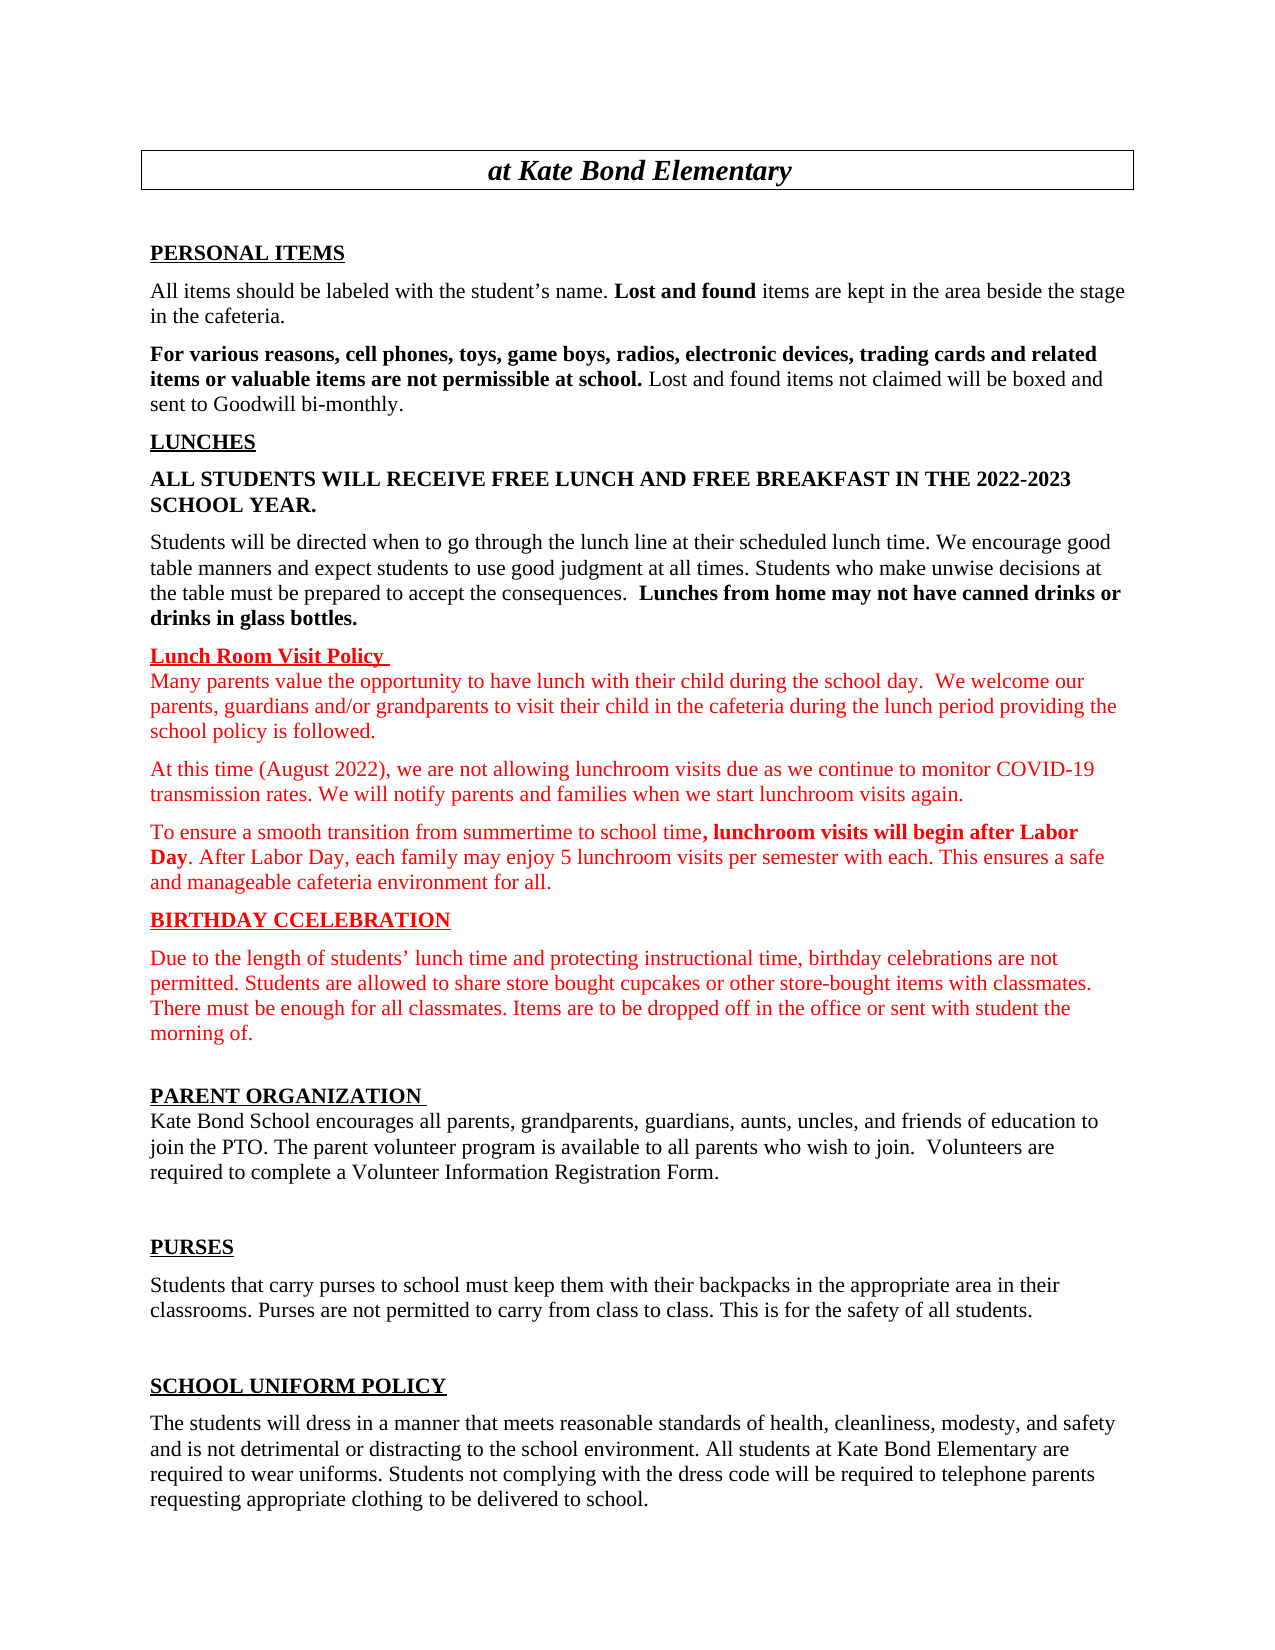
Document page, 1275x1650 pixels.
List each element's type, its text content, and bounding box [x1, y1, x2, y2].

text Students will be directed when to go through the lunch line at their scheduled lunch time. We encourage good table manners and expect students to use good judgment at all times. Students who make unwise decisions at the table must be prepared to accept the consequences. Lunches from home may not have canned drinks or drinks in glass bottles. [150, 529, 1125, 630]
title Lunch Room Visit Policy [150, 643, 1125, 668]
text Kate Bond School encourages all parents, grandparents, guardians, aunts, uncles, and friends of education to join the PTO. The parent volunteer program is available to all parents who wish to join. Volunteers are required to complete a Volunteer Information Registration Form. [150, 1108, 1125, 1184]
text Students that carry purses to school must keep them with their backpacks in the appropriate area in their classrooms. Purses are not permitted to carry from class to class. This is for the safety of all students. [150, 1272, 1125, 1322]
text BIRTHDAY CCELEBRATION [150, 907, 1125, 932]
text at Kate Bond Elementary [142, 151, 1133, 189]
text PARENT ORGANIZATION [150, 1083, 1125, 1108]
text PURSES [150, 1234, 1125, 1259]
text ALL STUDENTS WILL RECEIVE FREE LUNCH AND FREE BREAKFAST IN THE 2022-2023 SCHOOL YEAR. [150, 466, 1125, 517]
text Due to the length of students’ lunch time and protecting instructional time, birthday celebrations are not permitted. Students are allowed to share store bought cupcakes or other store-bought items with classmates. There must be enough for all classmates. Items are to be dropped off in the office or sent with student the morning of. [150, 945, 1125, 1046]
text At this time (August 2022), we are not allowing lunchroom visits due as we continue to monitor COVID-19 transmission rates. We will notify parents and families when we start lunchroom visits again. [150, 756, 1125, 806]
text All items should be labeled with the student’s name. Lost and found items are kept in the area beside the stage in the cafeteria. [150, 278, 1125, 328]
text LUNCHES [150, 429, 1125, 454]
text Many parents value the opportunity to have lunch with their child during the school day. We welcome our parents, guardians and/or grandparents to visit their child in the cafeteria during the lunch period providing the school policy is followed. [150, 668, 1125, 743]
text To ensure a smooth transition from summertime to school time, lunchroom visits will begin after Labor Day. After Labor Day, each family may enjoy 5 lunchroom visits per semester with each. This ensures a safe and manageable cafeteria environment for all. [150, 819, 1125, 894]
text The students will dress in a manner that meets reasonable standards of health, cleanliness, modesty, and safety and is not detrimental or distracting to the school environment. All students at Kate Bond Elementary are required to wear uniforms. Students not complying with the dress code will be required to telephone parents requesting appropriate clothing to be delivered to school. [150, 1410, 1125, 1511]
text SCHOOL UNIFORM POLICY [150, 1373, 1125, 1398]
text PERSONAL ITEMS [150, 240, 1125, 265]
text For various reasons, cell phones, toys, game boys, radios, electronic devices, trading cards and related items or valuable items are not permissible at school. Lost and found items not claimed will be boxed and sent to Goodwill bi-monthly. [150, 341, 1125, 416]
